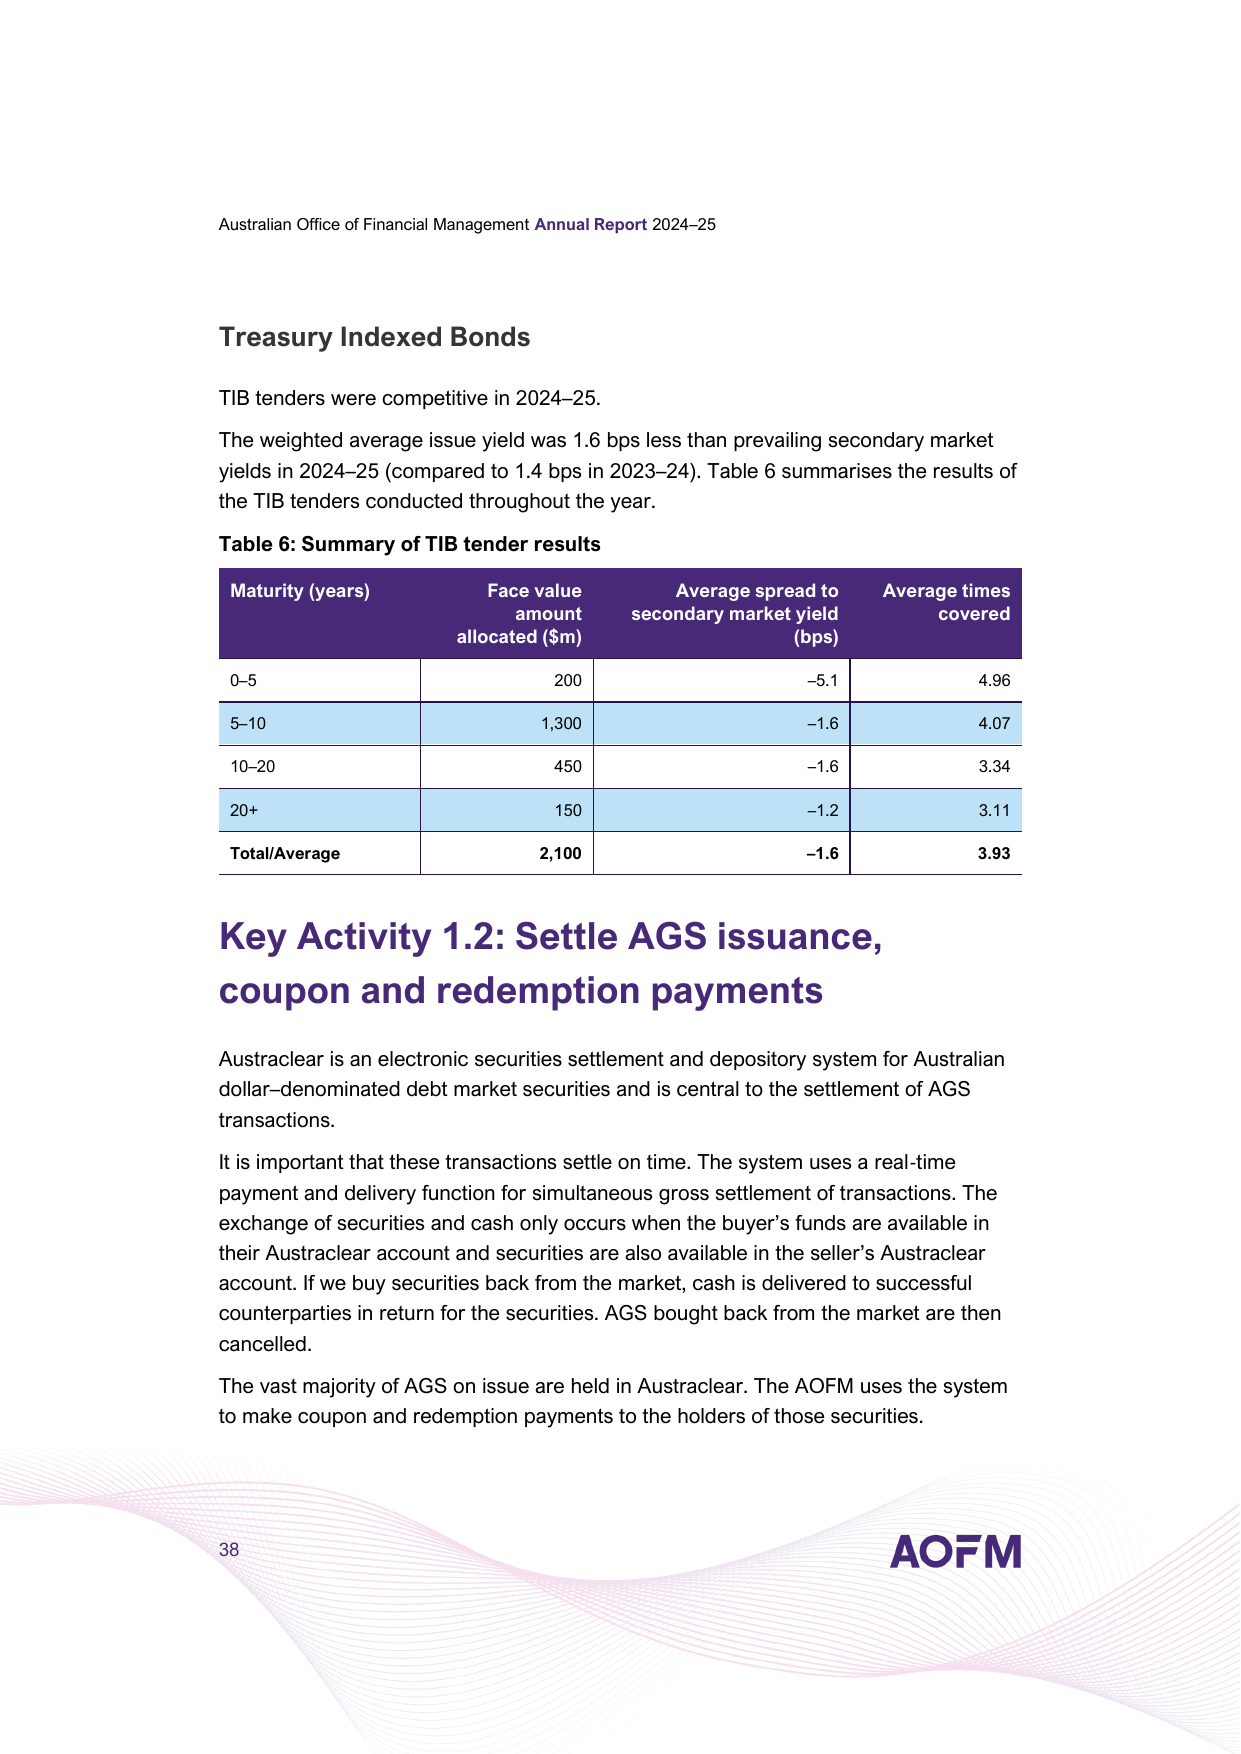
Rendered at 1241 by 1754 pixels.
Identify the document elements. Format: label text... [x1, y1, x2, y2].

table_cell 200 [421, 659, 593, 701]
table_cell –1.6 [594, 703, 849, 744]
subtitle Treasury Indexed Bonds [218, 320, 1022, 353]
table_header Maturity (years) [219, 568, 420, 658]
text Austraclear is an electronic securities settlement and depository system for Australian dollar–denominated debt market securities and is central to the settlement of AGS transactions. [218, 1046, 1022, 1132]
table_cell 0–5 [219, 659, 420, 701]
table_cell 1,300 [421, 703, 593, 744]
table_cell –5.1 [594, 659, 849, 701]
table_cell 2,100 [421, 832, 593, 874]
table_cell –1.2 [594, 789, 849, 831]
table_cell 4.96 [851, 659, 1022, 701]
table_cell 3.11 [851, 789, 1022, 831]
table_cell 10–20 [219, 746, 420, 788]
table_cell 450 [421, 746, 593, 788]
table_cell Total/Average [219, 832, 420, 874]
text It is important that these transactions settle on time. The system uses a real‑time payment and delivery function for simultaneous gross settlement of transactions. The exchange of securities and cash only occurs when the buyer’s funds are available in their Austraclear account and securities are also available in the seller’s Austraclear account. If we buy securities back from the market, cash is delivered to successful counterparties in return for the securities. AGS bought back from the market are then cancelled. [218, 1149, 1022, 1356]
table_header Face value amount allocated ($m) [420, 568, 593, 658]
table_cell 4.07 [851, 703, 1022, 744]
table_header Average spread to secondary market yield (bps) [593, 568, 850, 658]
table_cell –1.6 [594, 746, 849, 788]
text The vast majority of AGS on issue are held in Austraclear. The AOFM uses the system to make coupon and redemption payments to the holders of those securities. [218, 1373, 1022, 1429]
text The weighted average issue yield was 1.6 bps less than prevailing secondary market yields in 2024–25 (compared to 1.4 bps in 2023–24). Table 6 summarises the results of the TIB tenders conducted throughout the year. [218, 427, 1022, 513]
table_cell 150 [421, 789, 593, 831]
text TIB tenders were competitive in 2024–25. [218, 385, 1022, 410]
table_cell 3.34 [851, 746, 1022, 788]
table_cell 5–10 [219, 703, 420, 744]
table_cell 3.93 [851, 832, 1022, 874]
subtitle Table 6: Summary of TIB tender results [218, 531, 1022, 556]
subtitle Key Activity 1.2: Settle AGS issuance, coupon and redemption payments [218, 912, 1022, 1012]
table_cell –1.6 [594, 832, 849, 874]
table_header Average times covered [850, 568, 1022, 658]
picture [0, 1347, 1240, 1754]
table_cell 20+ [219, 789, 420, 831]
